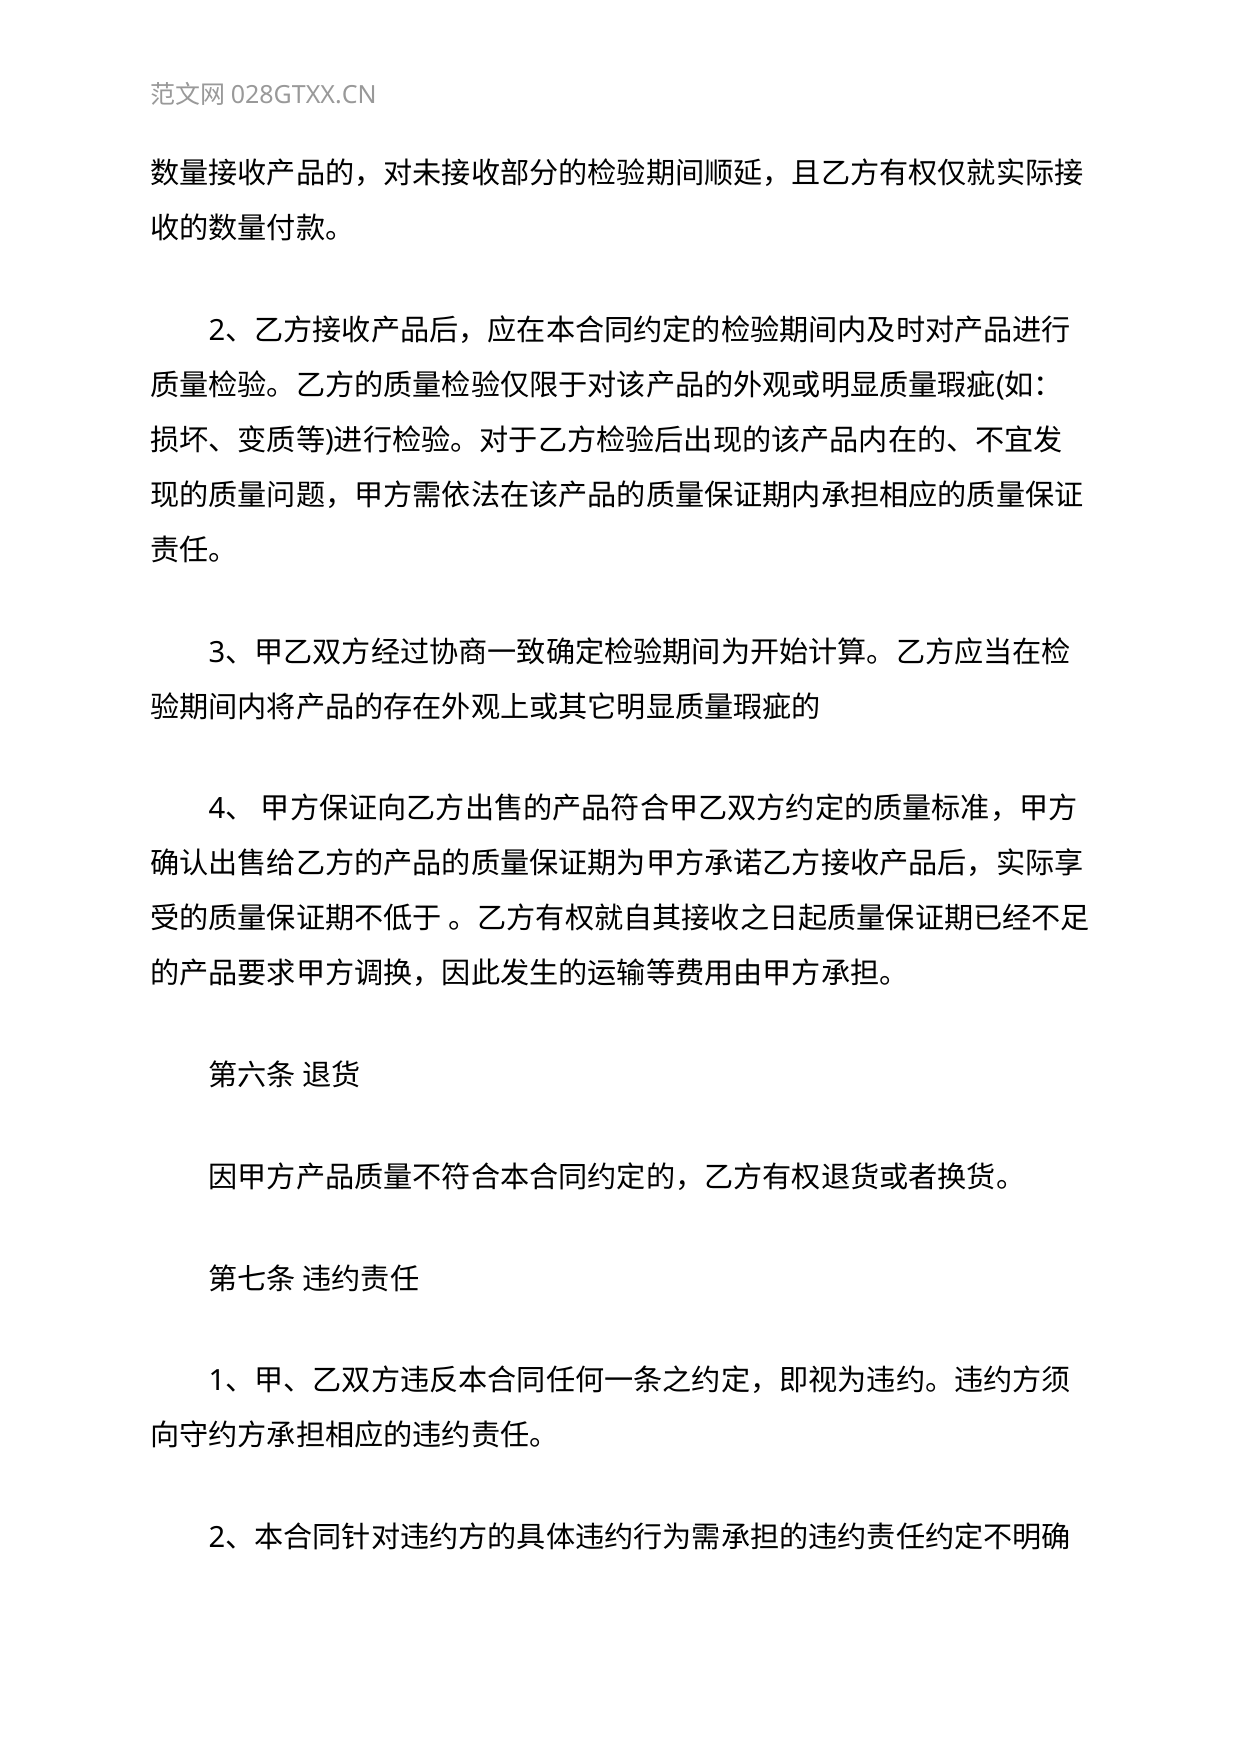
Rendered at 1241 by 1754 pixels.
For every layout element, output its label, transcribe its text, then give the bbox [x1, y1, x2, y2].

text 2、乙方接收产品后，应在本合同约定的检验期间内及时对产品进行质量检验。乙方的质量检验仅限于对该产品的外观或明显质量瑕疵(如：损坏、变质等)进行检验。对于乙方检验后出现的该产品内在的、不宜发现的质量问题，甲方需依法在该产品的质量保证期内承担相应的质量保证责任。 [150, 307, 1090, 569]
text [150, 150, 1090, 247]
text 第六条 退货 [150, 1052, 1090, 1094]
text 1、甲、乙双方违反本合同任何一条之约定，即视为违约。违约方须向守约方承担相应的违约责任。 [150, 1357, 1090, 1454]
text 第七条 违约责任 [150, 1255, 1090, 1297]
text 因甲方产品质量不符合本合同约定的，乙方有权退货或者换货。 [150, 1153, 1090, 1196]
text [150, 1514, 1090, 1556]
text 4、 甲方保证向乙方出售的产品符合甲乙双方约定的质量标准，甲方确认出售给乙方的产品的质量保证期为甲方承诺乙方接收产品后，实际享受的质量保证期不低于 。乙方有权就自其接收之日起质量保证期已经不足 的产品要求甲方调换，因此发生的运输等费用由甲方承担。 [150, 785, 1090, 992]
text 3、甲乙双方经过协商一致确定检验期间为开始计算。乙方应当在检验期间内将产品的存在外观上或其它明显质量瑕疵的 [150, 628, 1090, 726]
